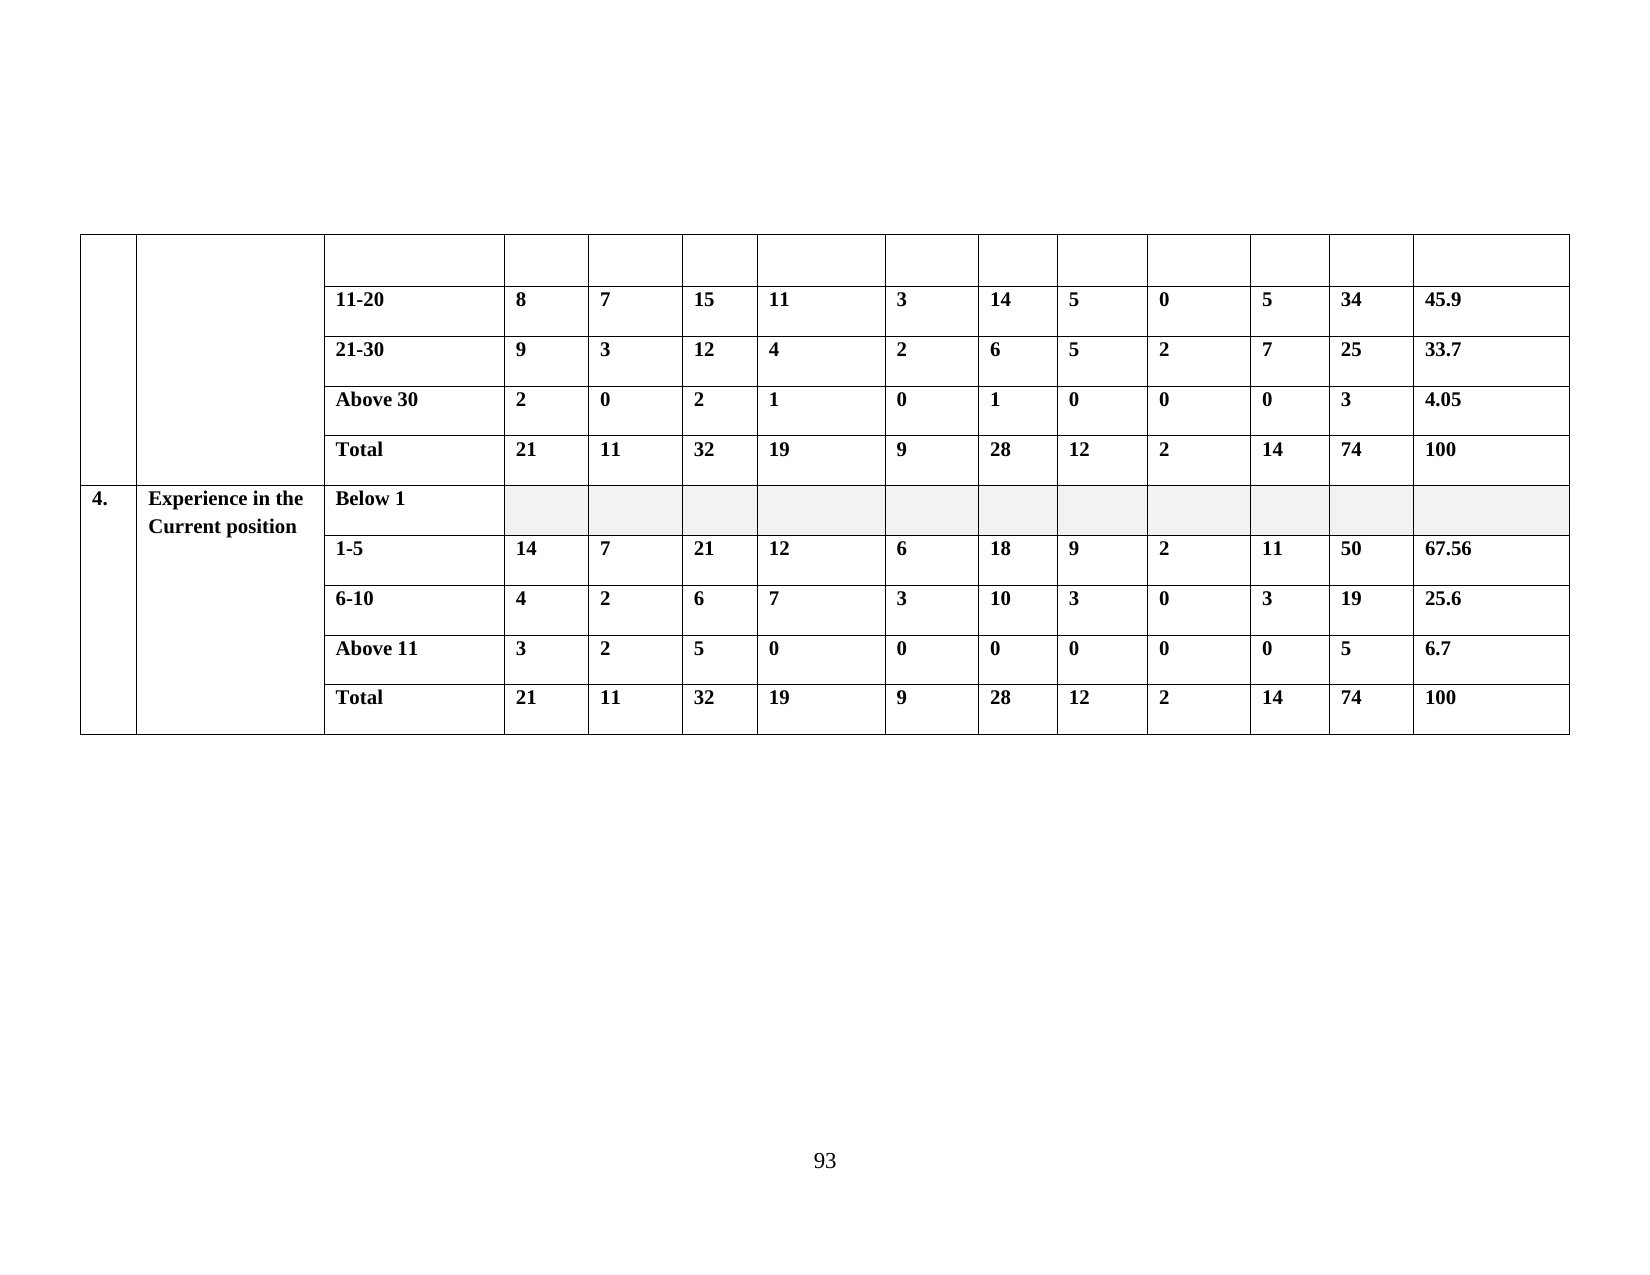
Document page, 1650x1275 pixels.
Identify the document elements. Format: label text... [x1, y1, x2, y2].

table_cell 3 [886, 287, 978, 336]
table_cell 28 [979, 436, 1057, 485]
table_cell 74 [1330, 436, 1413, 485]
table_cell 3 [589, 337, 682, 386]
table_cell 21 [505, 685, 588, 734]
table_cell 0 [979, 636, 1057, 684]
table_cell 21 [683, 536, 757, 585]
table_cell 0 [1148, 387, 1250, 435]
table_cell 19 [1330, 586, 1413, 634]
table_cell 2 [1148, 536, 1250, 585]
table_cell 74 [1330, 685, 1413, 734]
table_cell 25.6 [1414, 586, 1569, 634]
table_cell 9 [886, 436, 978, 485]
table_cell 8 [505, 287, 588, 336]
table_cell 100 [1414, 685, 1569, 734]
table_cell 2 [683, 387, 757, 435]
table_cell 32 [683, 685, 757, 734]
table_cell Experience in the Current position [137, 486, 324, 734]
table_cell 12 [1058, 685, 1147, 734]
table_cell Above 11 [325, 636, 504, 684]
table_cell 4 [505, 586, 588, 634]
table_cell 2 [589, 586, 682, 634]
table_cell 1 [758, 387, 885, 435]
table_cell [1148, 486, 1250, 535]
table_cell [758, 486, 885, 535]
table_cell Total [325, 436, 504, 485]
table_cell 0 [1148, 636, 1250, 684]
table_cell 2 [1148, 337, 1250, 386]
table_cell 0 [1058, 636, 1147, 684]
table_cell 5 [1330, 636, 1413, 684]
table_cell 12 [1330, 235, 1413, 286]
table_cell 9 [505, 337, 588, 386]
table_cell 1 [979, 387, 1057, 435]
table_cell 2 [1251, 235, 1329, 286]
table_cell 45.9 [1414, 287, 1569, 336]
table_cell 12 [1058, 436, 1147, 485]
table_cell 3 [1330, 387, 1413, 435]
table_cell [886, 486, 978, 535]
table_cell 25 [1330, 337, 1413, 386]
table_cell 6.7 [1414, 636, 1569, 684]
table_cell 1-10 [325, 235, 504, 286]
table_cell 11 [589, 685, 682, 734]
table_cell 0 [1148, 235, 1250, 286]
table_cell 14 [505, 536, 588, 585]
table_cell 3 [758, 235, 885, 286]
table_cell [1330, 486, 1413, 535]
table_cell 100 [1414, 436, 1569, 485]
table_cell 6 [683, 586, 757, 634]
table_cell 2 [505, 235, 588, 286]
table_cell 11 [589, 436, 682, 485]
table_cell 4. [81, 486, 136, 734]
table_cell 0 [886, 387, 978, 435]
table_cell 3 [683, 235, 757, 286]
table_cell 9 [886, 685, 978, 734]
table_cell 32 [683, 436, 757, 485]
table_cell 4 [886, 235, 978, 286]
table_cell 6-10 [325, 586, 504, 634]
table_cell 7 [589, 536, 682, 585]
table_cell 2 [505, 387, 588, 435]
table_cell 67.56 [1414, 536, 1569, 585]
table_cell Total [325, 685, 504, 734]
table_cell 14 [979, 287, 1057, 336]
table_cell 2 [1058, 235, 1147, 286]
table_cell 7 [758, 586, 885, 634]
table_cell 0 [758, 636, 885, 684]
table_cell 7 [979, 235, 1057, 286]
table_cell 2 [1148, 436, 1250, 485]
table_cell 3 [1058, 586, 1147, 634]
table_cell 0 [1251, 636, 1329, 684]
table_cell 34 [1330, 287, 1413, 336]
table_cell 11 [758, 287, 885, 336]
table_cell 0 [589, 387, 682, 435]
table_cell 19 [758, 436, 885, 485]
table_cell 1 [589, 235, 682, 286]
table_cell 16.2 [1414, 235, 1569, 286]
table_cell 6 [886, 536, 978, 585]
table_cell 4.05 [1414, 387, 1569, 435]
table_cell Below 1 [325, 486, 504, 535]
table_cell 5 [1058, 287, 1147, 336]
table_cell 5 [1058, 337, 1147, 386]
table_cell 9 [1058, 536, 1147, 585]
table_cell 15 [683, 287, 757, 336]
table_cell 21 [505, 436, 588, 485]
table_cell 3 [505, 636, 588, 684]
table_cell 12 [758, 536, 885, 585]
table_cell 33.7 [1414, 337, 1569, 386]
table_cell [683, 486, 757, 535]
table_cell 2 [886, 337, 978, 386]
table_cell 14 [1251, 436, 1329, 485]
table_cell 6 [979, 337, 1057, 386]
table_cell 0 [1251, 387, 1329, 435]
table_cell [1414, 486, 1569, 535]
table_cell [505, 486, 588, 535]
table_cell 19 [758, 685, 885, 734]
table_cell 7 [1251, 337, 1329, 386]
table_cell Above 30 [325, 387, 504, 435]
table_cell 7 [589, 287, 682, 336]
table_cell 11-20 [325, 287, 504, 336]
table_cell 14 [1251, 685, 1329, 734]
table_cell 12 [683, 337, 757, 386]
table_cell 28 [979, 685, 1057, 734]
table_cell 3 [1251, 586, 1329, 634]
table_cell 10 [979, 586, 1057, 634]
table_cell 3 [886, 586, 978, 634]
table_cell [1251, 486, 1329, 535]
table_cell 2 [589, 636, 682, 684]
table_cell 5 [683, 636, 757, 684]
table_cell [979, 486, 1057, 535]
table_cell 4 [758, 337, 885, 386]
table_cell 2 [1148, 685, 1250, 734]
table_cell 1-5 [325, 536, 504, 585]
table_cell 18 [979, 536, 1057, 585]
table_cell 0 [886, 636, 978, 684]
table_cell [1058, 486, 1147, 535]
table_cell 11 [1251, 536, 1329, 585]
table_cell [589, 486, 682, 535]
table_cell 50 [1330, 536, 1413, 585]
table_cell 5 [1251, 287, 1329, 336]
table_cell 0 [1148, 287, 1250, 336]
table_cell 0 [1058, 387, 1147, 435]
table_cell 0 [1148, 586, 1250, 634]
table_cell 21-30 [325, 337, 504, 386]
